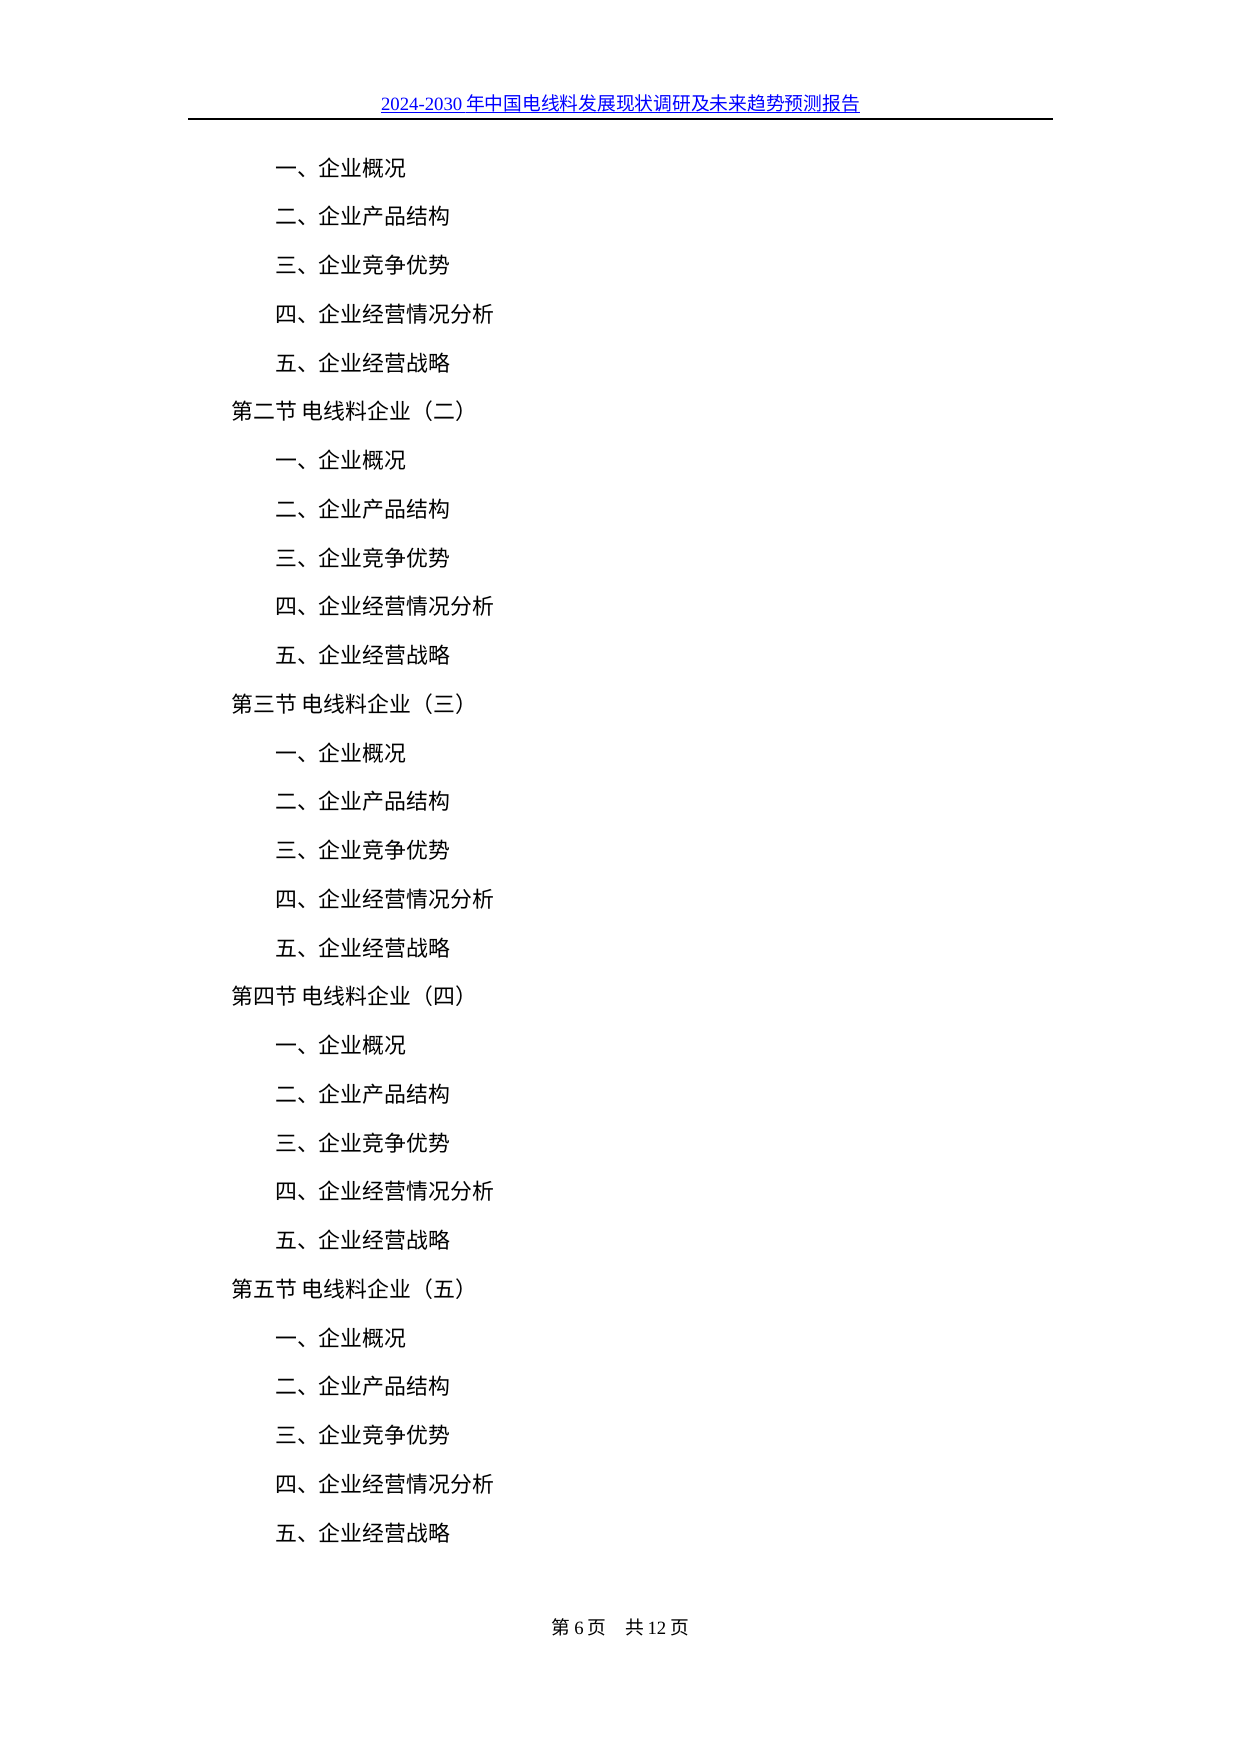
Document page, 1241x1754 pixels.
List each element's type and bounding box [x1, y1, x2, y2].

text [187, 150, 1053, 1548]
